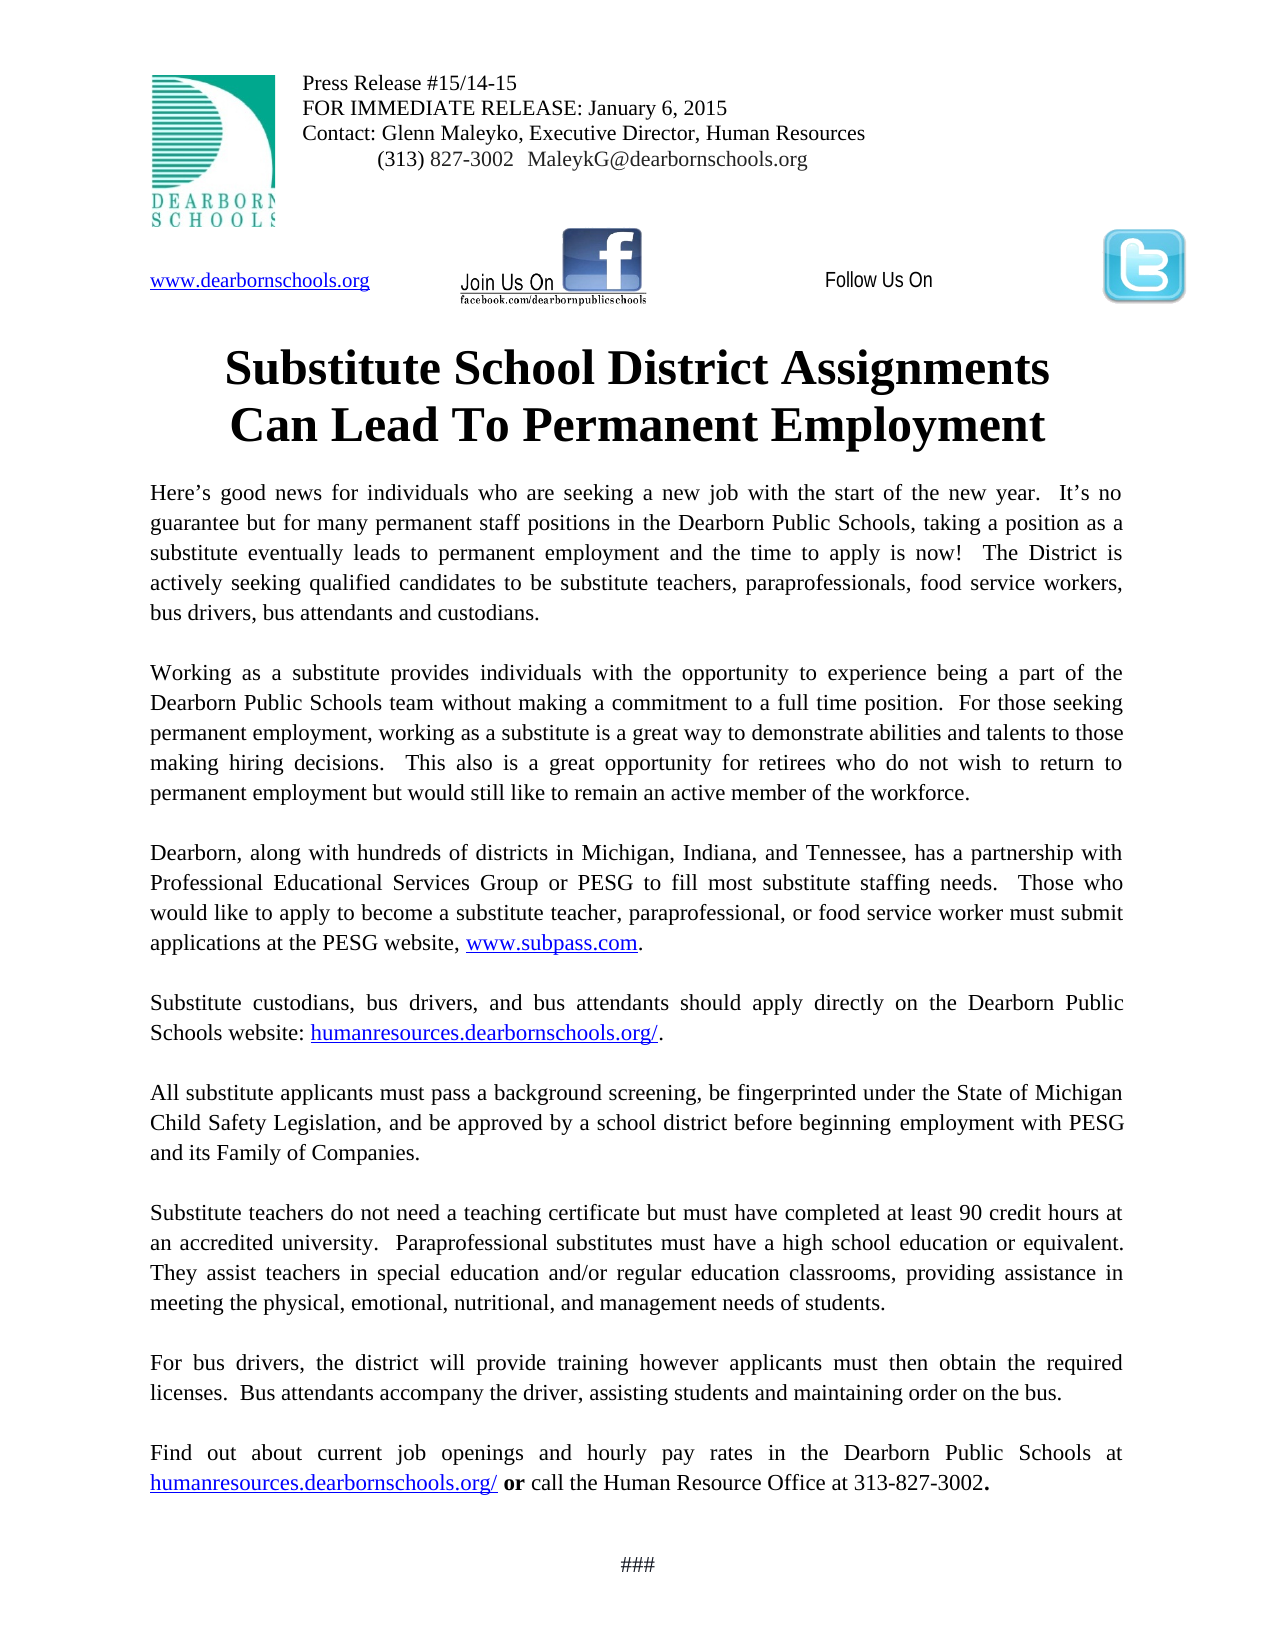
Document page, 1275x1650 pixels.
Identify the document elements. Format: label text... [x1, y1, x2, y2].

text Here’s good news for individuals who are seeking a new job with the start of the new year. It’s no guarantee but for many permanent staff positions in the Dearborn Public Schools, taking a position as a substitute eventually leads to permanent employment and the time to apply is now! The District is actively seeking qualified candidates to be substitute teachers, paraprofessionals, food service workers, bus drivers, bus attendants and custodians. [150, 486, 1125, 632]
text Working as a substitute provides individuals with the opportunity to experience being a part of the Dearborn Public Schools team without making a commitment to a full time position. For those seeking permanent employment, working as a substitute is a great way to demonstrate abilities and talents to those making hiring decisions. This also is a great opportunity for retirees who do not wish to return to permanent employment but would still like to remain an active member of the workforce. [150, 666, 1125, 812]
picture [150, 75, 275, 225]
text Find out about current job openings and hourly pay rates in the Dearborn Public Schools at humanresources.dearbornschools.org/ or call the Human Resource Office at 313-827-3002. [150, 1446, 1125, 1502]
text ### [150, 1559, 1125, 1585]
text For bus drivers, the district will provide training however applicants must then obtain the required licenses. Bus attendants accompany the driver, assisting students and maintaining order on the bus. [150, 1356, 1125, 1412]
text Substitute School District Assignments [150, 344, 1125, 402]
text Dearborn, along with hundreds of districts in Michigan, Indiana, and Tennessee, has a partnership with Professional Educational Services Group or PESG to fill most substitute staffing needs. Those who would like to apply to become a substitute teacher, paraprofessional, or food service worker must submit applications at the PESG website, www.subpass.com. [150, 846, 1125, 962]
text www.dearbornschools.org Follow Us On [150, 274, 458, 299]
text www.dearbornschools.org Follow Us On [648, 274, 1100, 299]
text Substitute custodians, bus drivers, and bus attendants should apply directly on the Dearborn Public Schools website: humanresources.dearbornschools.org/. [150, 996, 1125, 1052]
text Substitute teachers do not need a teaching certificate but must have completed at least 90 credit hours at an accredited university. Paraprofessional substitutes must have a high school education or equivalent. They assist teachers in special education and/or regular education classrooms, providing assistance in meeting the physical, emotional, nutritional, and management needs of students. [150, 1206, 1125, 1322]
picture [1100, 225, 1189, 305]
text Can Lead To Permanent Employment [150, 402, 1125, 459]
picture [458, 226, 648, 306]
text All substitute applicants must pass a background screening, be fingerprinted under the State of Michigan Child Safety Legislation, and be approved by a school district before beginning employment with PESG and its Family of Companies. [150, 1086, 1125, 1172]
